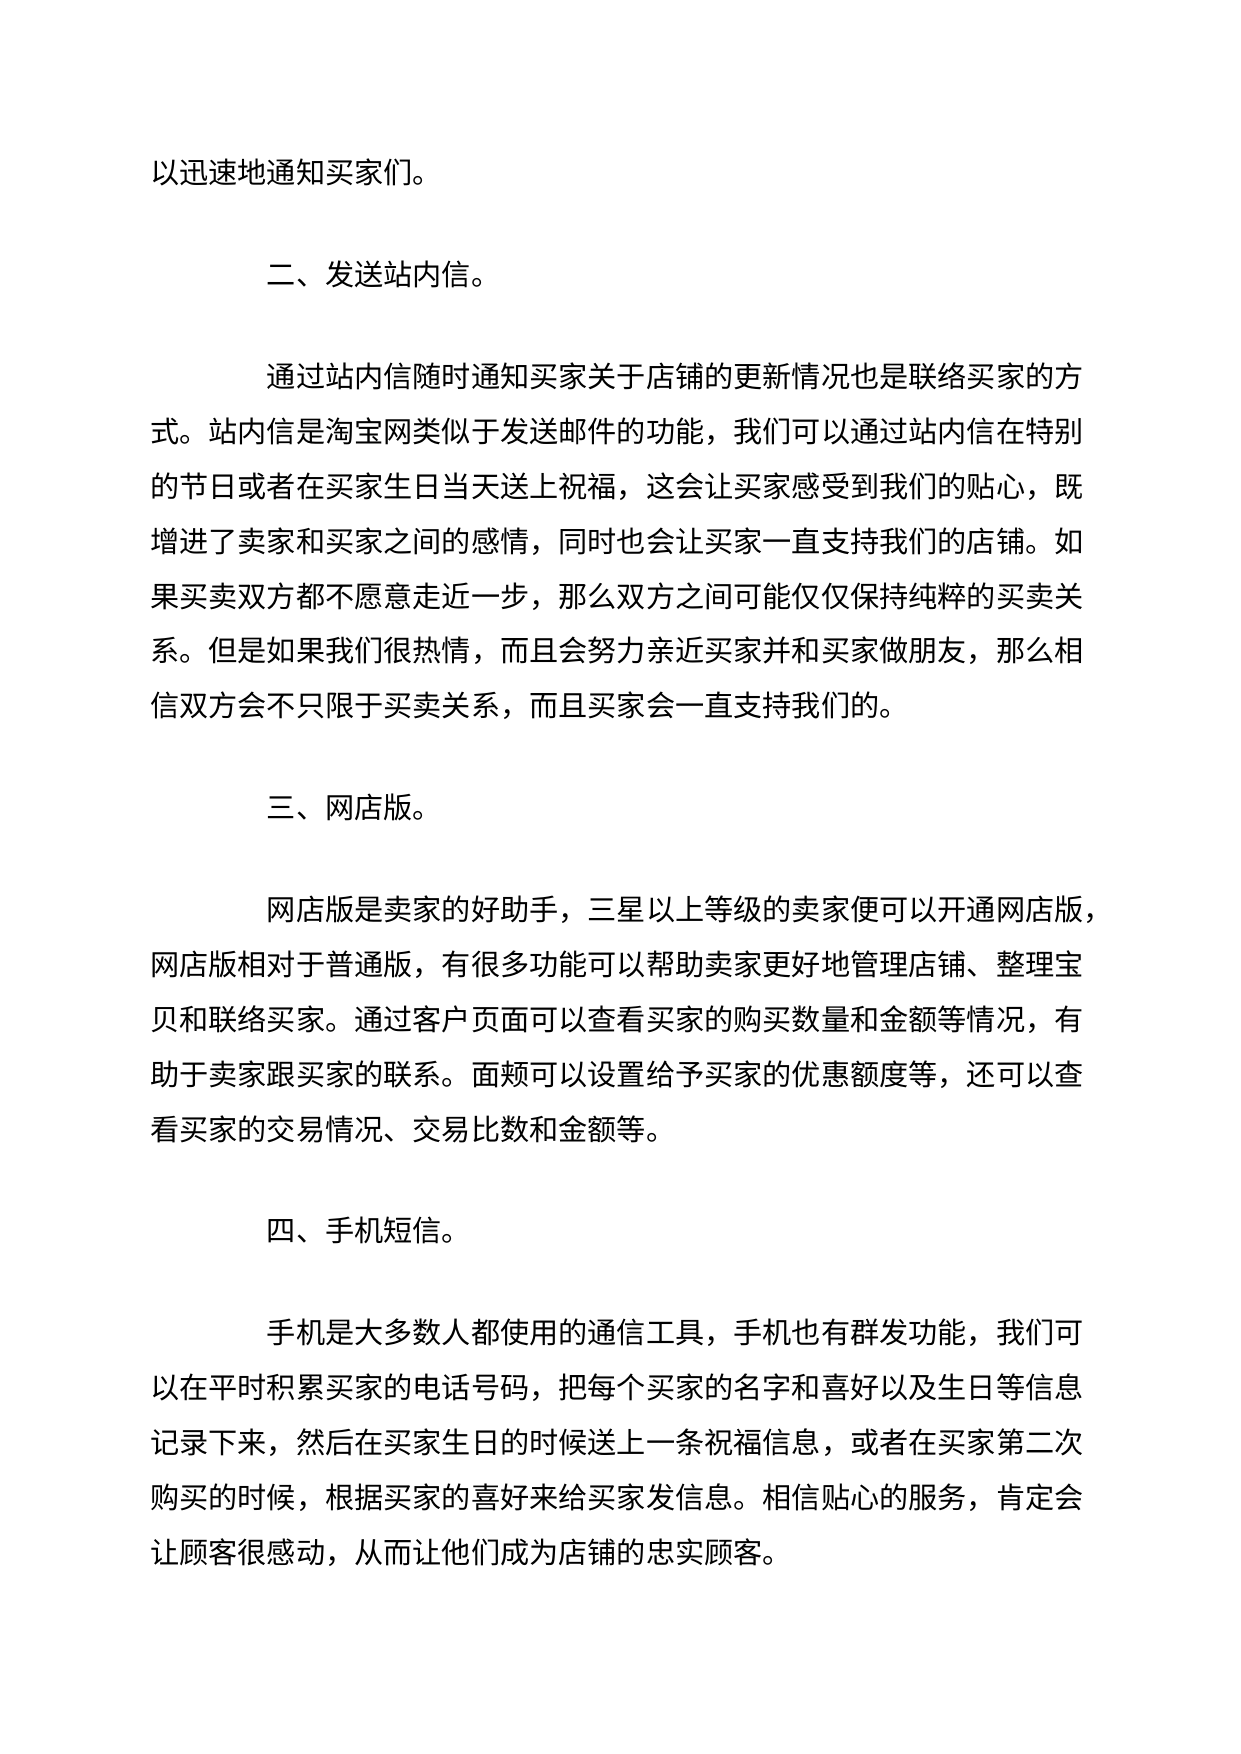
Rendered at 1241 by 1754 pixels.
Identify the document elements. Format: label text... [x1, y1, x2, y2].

text 网店版是卖家的好助手，三星以上等级的卖家便可以开通网店版，网店版相对于普通版，有很多功能可以帮助卖家更好地管理店铺、整理宝贝和联络买家。通过客户页面可以查看买家的购买数量和金额等情况，有助于卖家跟买家的联系。面颊可以设置给予买家的优惠额度等，还可以查看买家的交易情况、交易比数和金额等。 [150, 886, 1090, 1148]
text 通过站内信随时通知买家关于店铺的更新情况也是联络买家的方式。站内信是淘宝网类似于发送邮件的功能，我们可以通过站内信在特别的节日或者在买家生日当天送上祝福，这会让买家感受到我们的贴心，既增进了卖家和买家之间的感情，同时也会让买家一直支持我们的店铺。如果买卖双方都不愿意走近一步，那么双方之间可能仅仅保持纯粹的买卖关系。但是如果我们很热情，而且会努力亲近买家并和买家做朋友，那么相信双方会不只限于买卖关系，而且买家会一直支持我们的。 [150, 353, 1090, 725]
text 四、手机短信。 [150, 1208, 1090, 1250]
text 手机是大多数人都使用的通信工具，手机也有群发功能，我们可以在平时积累买家的电话号码，把每个买家的名字和喜好以及生日等信息记录下来，然后在买家生日的时候送上一条祝福信息，或者在买家第二次购买的时候，根据买家的喜好来给买家发信息。相信贴心的服务，肯定会让顾客很感动，从而让他们成为店铺的忠实顾客。 [150, 1309, 1090, 1571]
text 三、网店版。 [150, 785, 1090, 827]
text 二、发送站内信。 [150, 252, 1090, 294]
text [150, 150, 1090, 192]
